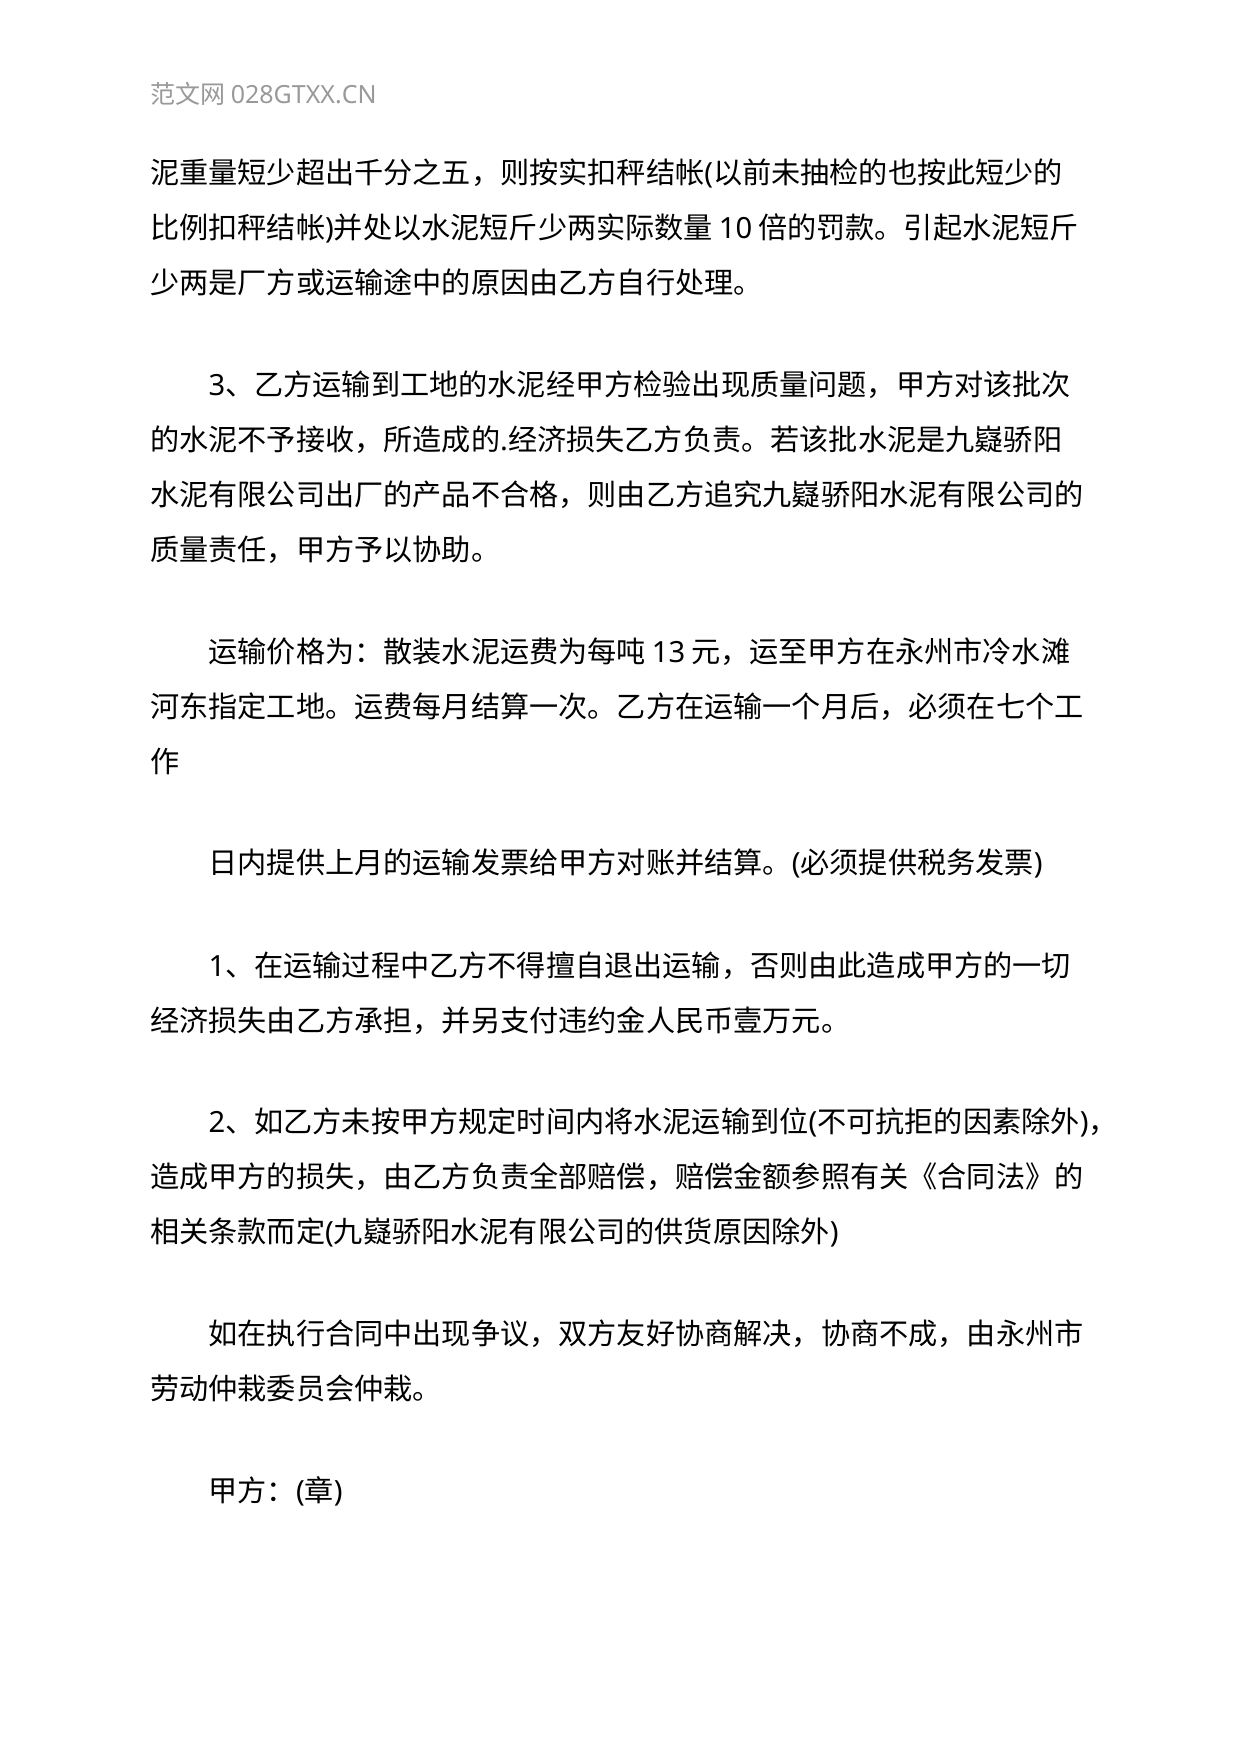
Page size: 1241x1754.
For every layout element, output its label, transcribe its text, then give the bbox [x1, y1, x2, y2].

text 3、乙方运输到工地的水泥经甲方检验出现质量问题，甲方对该批次的水泥不予接收，所造成的.经济损失乙方负责。若该批水泥是九嶷骄阳水泥有限公司出厂的产品不合格，则由乙方追究九嶷骄阳水泥有限公司的质量责任，甲方予以协助。 [150, 362, 1090, 569]
text 1、在运输过程中乙方不得擅自退出运输，否则由此造成甲方的一切经济损失由乙方承担，并另支付违约金人民币壹万元。 [150, 942, 1090, 1039]
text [150, 150, 1090, 302]
text 2、如乙方未按甲方规定时间内将水泥运输到位(不可抗拒的因素除外)，造成甲方的损失，由乙方负责全部赔偿，赔偿金额参照有关《合同法》的相关条款而定(九嶷骄阳水泥有限公司的供货原因除外) [150, 1099, 1090, 1251]
text 日内提供上月的运输发票给甲方对账并结算。(必须提供税务发票) [150, 840, 1090, 882]
text 如在执行合同中出现争议，双方友好协商解决，协商不成，由永州市劳动仲栽委员会仲栽。 [150, 1311, 1090, 1408]
text 运输价格为：散装水泥运费为每吨13元，运至甲方在永州市冷水滩河东指定工地。运费每月结算一次。乙方在运输一个月后，必须在七个工作 [150, 628, 1090, 781]
text 甲方：(章) [150, 1467, 1090, 1510]
